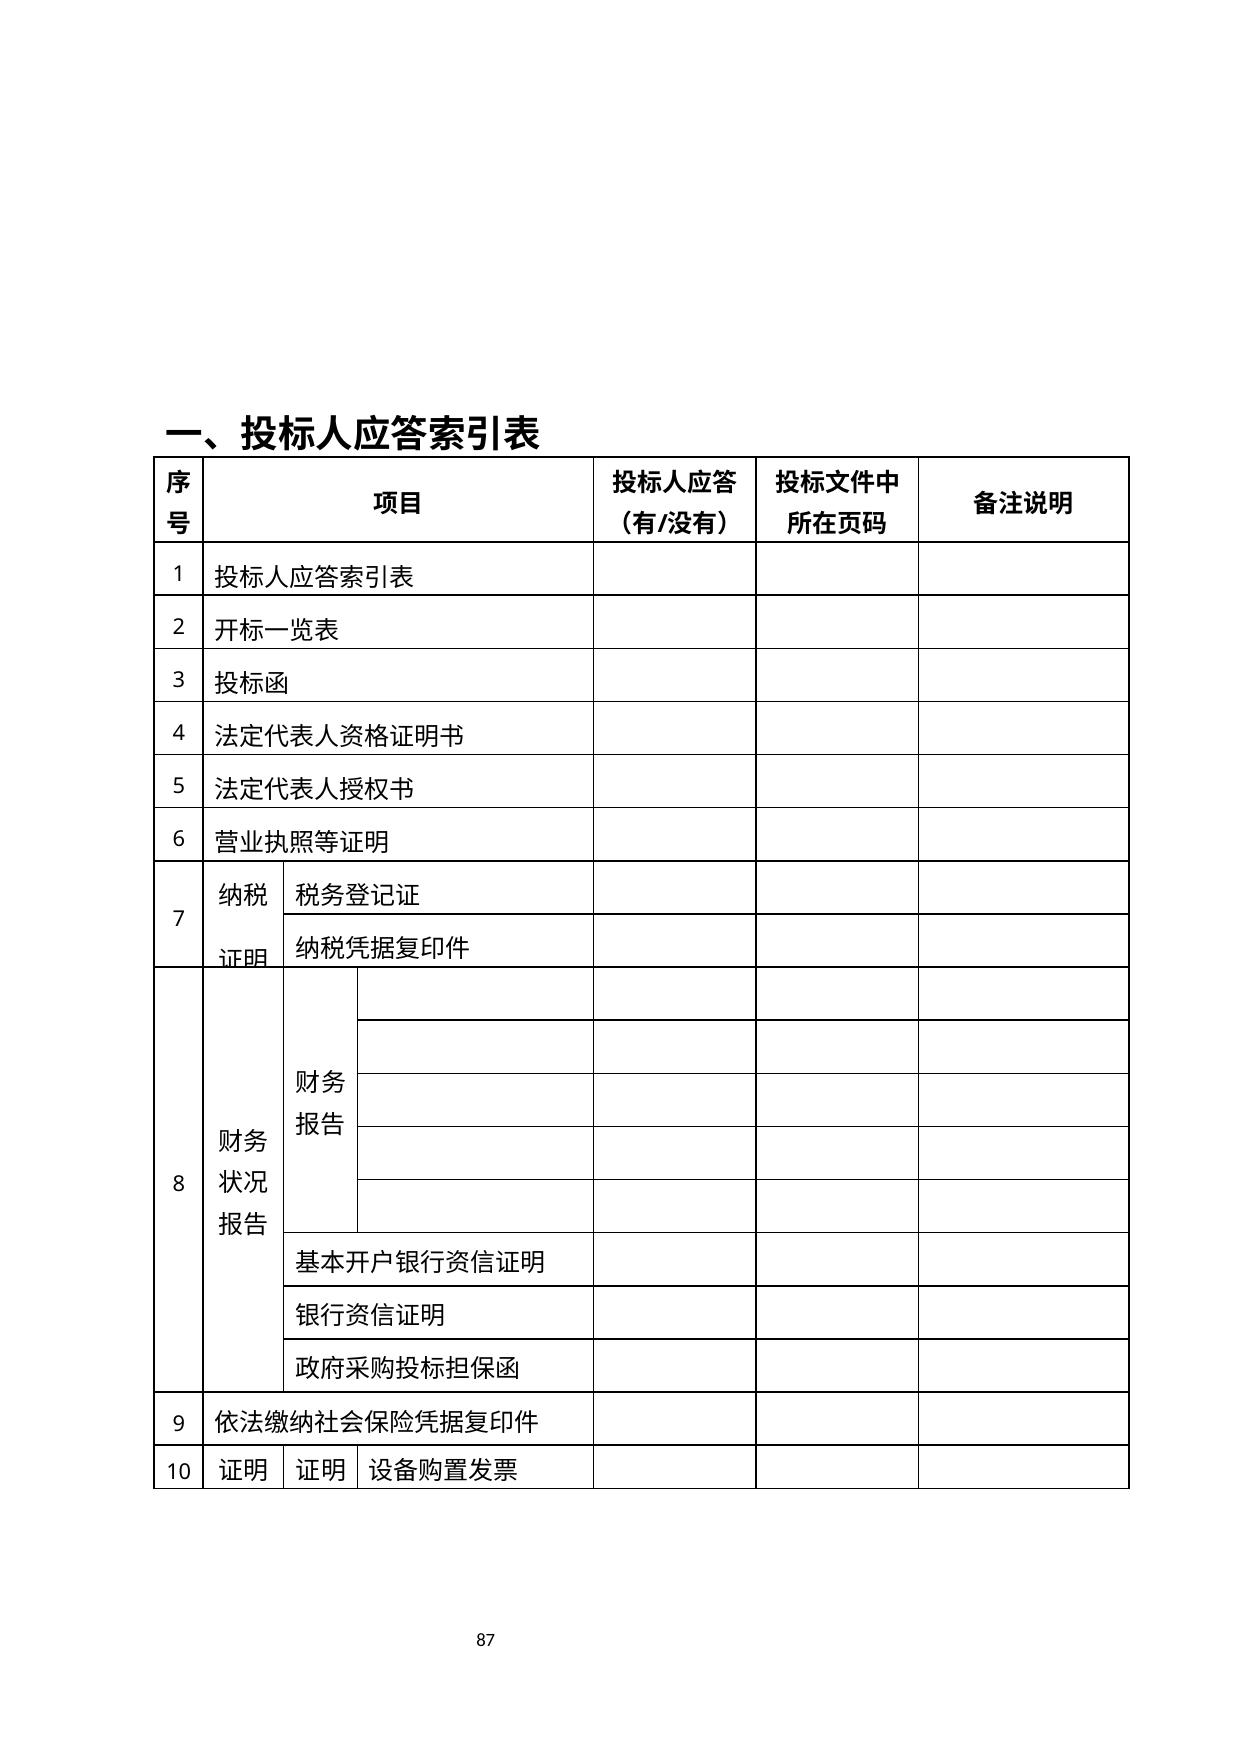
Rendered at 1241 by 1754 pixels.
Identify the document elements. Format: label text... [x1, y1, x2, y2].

table_cell 7 [155, 862, 202, 966]
table_header 投标文件中所在页码 [757, 458, 918, 541]
table_cell [919, 543, 1128, 594]
table_cell [358, 1180, 593, 1232]
table_cell 2 [155, 596, 202, 647]
table_cell 依法缴纳社会保险凭据复印件 [204, 1393, 593, 1444]
table_cell [757, 755, 918, 807]
table_cell [594, 862, 755, 913]
table_cell [757, 1340, 918, 1391]
table_cell 证明材料 [284, 1446, 357, 1487]
table_cell [757, 649, 918, 701]
table_cell 投标函 [204, 649, 593, 701]
table_cell [594, 1233, 755, 1285]
table_cell 9 [155, 1393, 202, 1444]
table_cell [919, 968, 1128, 1019]
table_cell [594, 1127, 755, 1179]
table_cell [919, 915, 1128, 966]
table_cell [757, 808, 918, 860]
table_cell 法定代表人授权书 [204, 755, 593, 807]
table_cell [919, 1021, 1128, 1072]
table_cell [594, 1074, 755, 1126]
table_cell 政府采购投标担保函 [284, 1340, 593, 1391]
table_cell [594, 1021, 755, 1072]
table_cell 证明或承诺函 [204, 1446, 283, 1487]
table_cell 8 [155, 968, 202, 1391]
table_cell [594, 649, 755, 701]
table_cell [757, 596, 918, 647]
table_cell 投标人应答索引表 [204, 543, 593, 594]
table_cell [757, 1446, 918, 1487]
table_cell [919, 1180, 1128, 1232]
table_cell [919, 1393, 1128, 1444]
table_cell [757, 1393, 918, 1444]
table_cell 营业执照等证明 [204, 808, 593, 860]
table_cell [757, 702, 918, 754]
table_cell [757, 915, 918, 966]
table_cell [594, 1446, 755, 1487]
table_cell [594, 1393, 755, 1444]
table_cell [757, 968, 918, 1019]
table_cell [757, 862, 918, 913]
table_header 序号 [155, 458, 202, 541]
table_cell 银行资信证明 [284, 1287, 593, 1338]
table_cell [594, 1287, 755, 1338]
table_header 项目 [204, 458, 593, 541]
table_cell [919, 1287, 1128, 1338]
table_cell 5 [155, 755, 202, 807]
table_cell [757, 1180, 918, 1232]
table_header 备注说明 [919, 458, 1128, 541]
table_cell [919, 862, 1128, 913]
table_cell 财务状况报告 [204, 968, 283, 1391]
table_cell [594, 596, 755, 647]
table_cell 财务报告 [284, 968, 357, 1232]
table_cell [594, 1340, 755, 1391]
table_cell [919, 596, 1128, 647]
table_cell 设备购置发票 [358, 1446, 593, 1487]
table_cell [919, 1074, 1128, 1126]
table_cell [757, 543, 918, 594]
list 一、投标人应答索引表 [165, 414, 1087, 456]
table_header 投标人应答 （有/没有） [594, 458, 755, 541]
table_cell 10 [155, 1446, 202, 1487]
table_cell [594, 1180, 755, 1232]
table_cell [757, 1074, 918, 1126]
table_cell 纳税证明 [204, 862, 283, 966]
table_cell 开标一览表 [204, 596, 593, 647]
table_cell [358, 968, 593, 1019]
table_cell [594, 755, 755, 807]
table_cell [919, 649, 1128, 701]
table_cell [594, 968, 755, 1019]
table_cell [757, 1287, 918, 1338]
table_cell [358, 1127, 593, 1179]
table_cell [757, 1127, 918, 1179]
table_cell [358, 1074, 593, 1126]
table_cell [757, 1021, 918, 1072]
table_cell 3 [155, 649, 202, 701]
table_cell 1 [155, 543, 202, 594]
table_cell [919, 1446, 1128, 1487]
table_cell 基本开户银行资信证明 [284, 1233, 593, 1285]
table_cell [594, 702, 755, 754]
table_cell [919, 755, 1128, 807]
table_cell [757, 1233, 918, 1285]
table_cell [358, 1021, 593, 1072]
table_cell [919, 1340, 1128, 1391]
table_cell 税务登记证 [284, 862, 593, 913]
table_cell 4 [155, 702, 202, 754]
table_cell 纳税凭据复印件 [284, 915, 593, 966]
table_cell [919, 1233, 1128, 1285]
table_cell 法定代表人资格证明书 [204, 702, 593, 754]
table_cell [594, 543, 755, 594]
table_cell [919, 1127, 1128, 1179]
table_cell [594, 808, 755, 860]
table_cell [919, 808, 1128, 860]
table_cell [919, 702, 1128, 754]
table_cell 6 [155, 808, 202, 860]
table_cell [594, 915, 755, 966]
